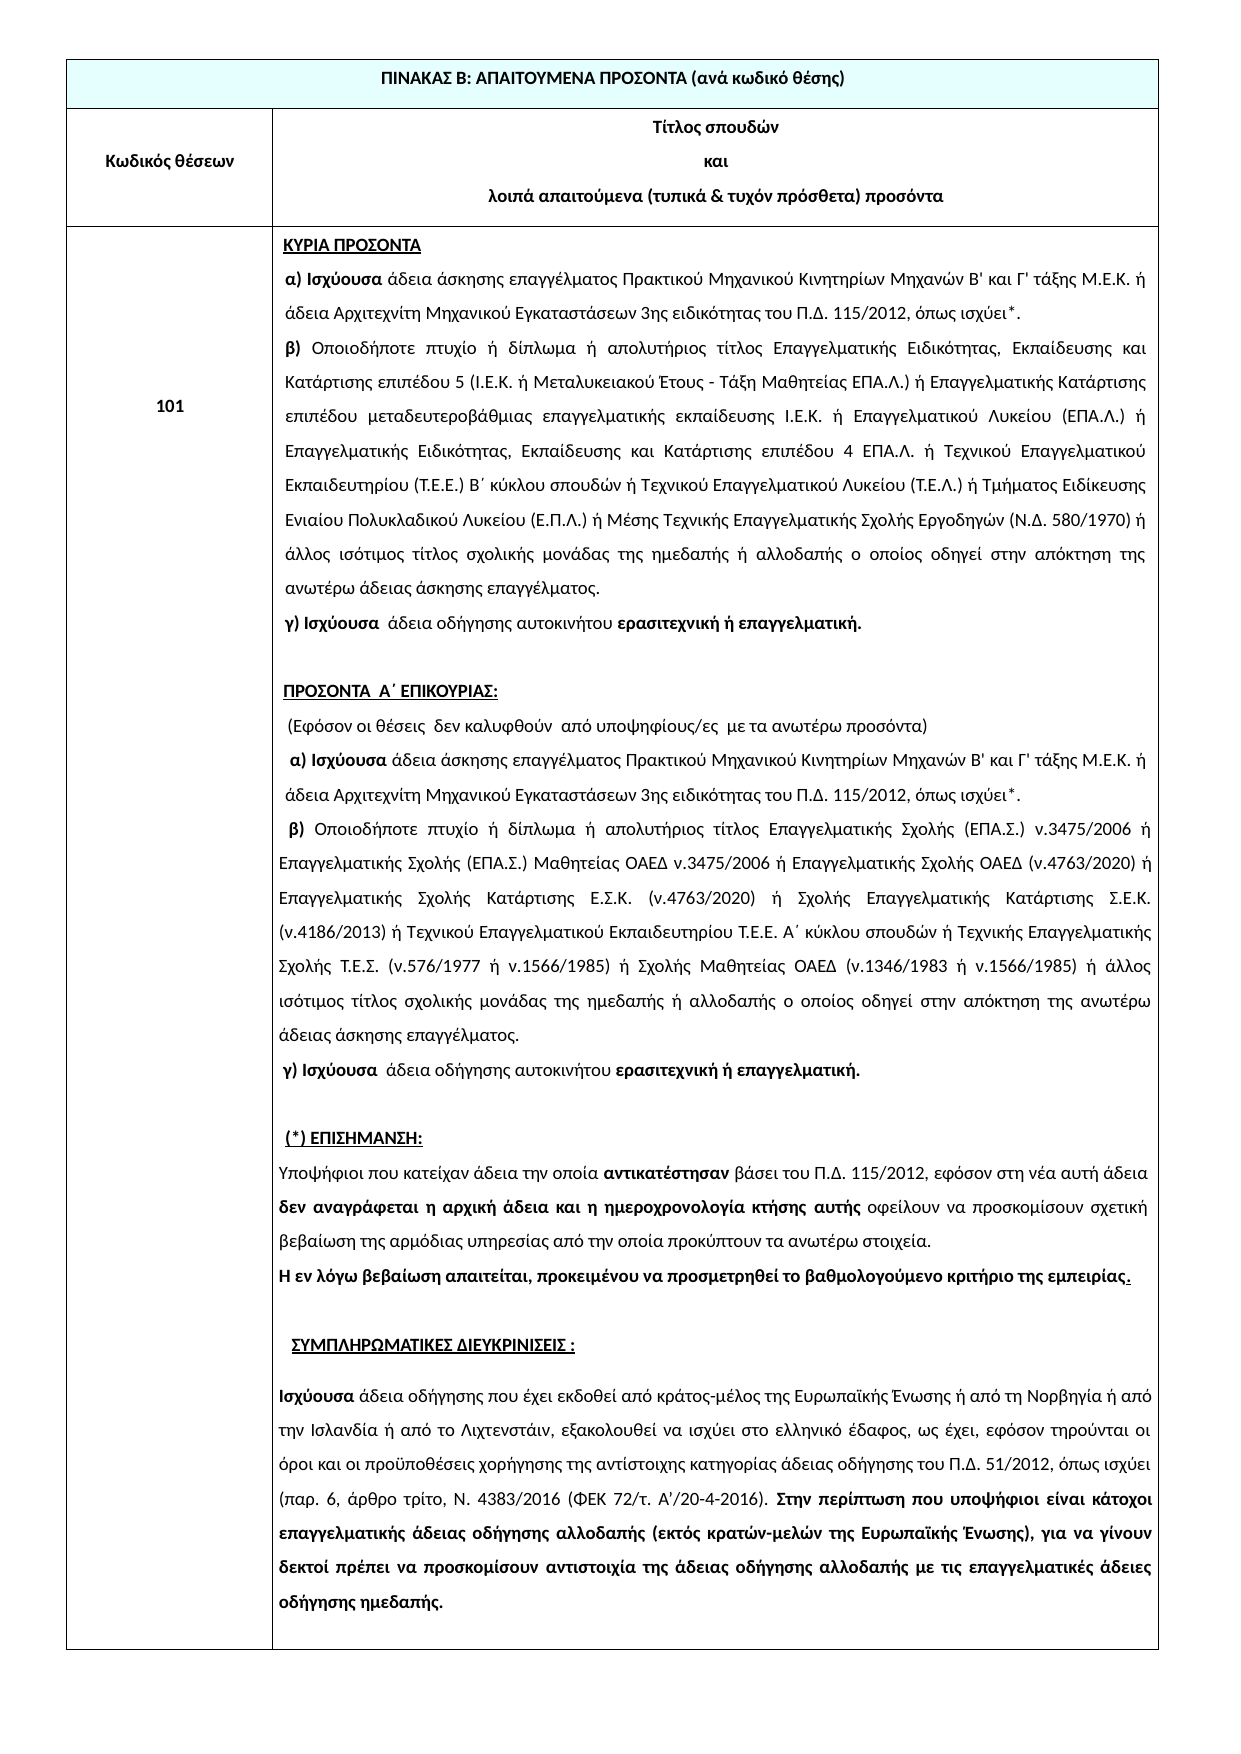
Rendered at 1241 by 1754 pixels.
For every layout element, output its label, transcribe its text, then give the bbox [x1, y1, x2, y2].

table_cell Τίτλος σπουδών και λοιπά απαιτούμενα (τυπικά & τυχόν πρόσθετα) προσόντα [273, 109, 1158, 226]
table_cell Κωδικός θέσεων [67, 109, 272, 226]
table_cell ΚΥΡΙΑ ΠΡΟΣΟΝΤΑ α) Ισχύουσα άδεια άσκησης επαγγέλματος Πρακτικού Μηχανικού Κινητηρίων Μηχανών Β' και Γ' τάξης Μ.Ε.Κ. ή άδεια Αρχιτεχνίτη Μηχανικού Εγκαταστάσεων 3ης ειδικότητας του Π.Δ. 115/2012, όπως ισχύει*. β) Οποιοδήποτε πτυχίο ή δίπλωμα ή απολυτήριος τίτλος Επαγγελματικής Ειδικότητας, Εκπαίδευσης και Κατάρτισης επιπέδου 5 (Ι.Ε.Κ. ή Μεταλυκειακού Έτους - Τάξη Μαθητείας ΕΠΑ.Λ.) ή Επαγγελματικής Κατάρτισης επιπέδου μεταδευτεροβάθμιας επαγγελματικής εκπαίδευσης Ι.Ε.Κ. ή Επαγγελματικού Λυκείου (ΕΠΑ.Λ.) ή Επαγγελματικής Ειδικότητας, Εκπαίδευσης και Κατάρτισης επιπέδου 4 ΕΠΑ.Λ. ή Τεχνικού Επαγγελματικού Εκπαιδευτηρίου (Τ.Ε.Ε.) Β΄ κύκλου σπουδών ή Τεχνικού Επαγγελματικού Λυκείου (Τ.Ε.Λ.) ή Τμήματος Ειδίκευσης Ενιαίου Πολυκλαδικού Λυκείου (Ε.Π.Λ.) ή Μέσης Τεχνικής Επαγγελματικής Σχολής Εργοδηγών (Ν.Δ. 580/1970) ή άλλος ισότιμος τίτλος σχολικής μονάδας της ημεδαπής ή αλλοδαπής ο οποίος οδηγεί στην απόκτηση της ανωτέρω άδειας άσκησης επαγγέλματος. γ) Ισχύουσα άδεια οδήγησης αυτοκινήτου ερασιτεχνική ή επαγγελματική. ΠΡΟΣΟΝΤΑ Α΄ ΕΠΙΚΟΥΡΙΑΣ: (Εφόσον οι θέσεις δεν καλυφθούν από υποψηφίους/ες με τα ανωτέρω προσόντα) α) Ισχύουσα άδεια άσκησης επαγγέλματος Πρακτικού Μηχανικού Κινητηρίων Μηχανών Β' και Γ' τάξης Μ.Ε.Κ. ή άδεια Αρχιτεχνίτη Μηχανικού Εγκαταστάσεων 3ης ειδικότητας του Π.Δ. 115/2012, όπως ισχύει*. β) Οποιοδήποτε πτυχίο ή δίπλωμα ή απολυτήριος τίτλος Επαγγελματικής Σχολής (ΕΠΑ.Σ.) ν.3475/2006 ή Επαγγελματικής Σχολής (ΕΠΑ.Σ.) Μαθητείας ΟΑΕΔ ν.3475/2006 ή Επαγγελματικής Σχολής ΟΑΕΔ (ν.4763/2020) ή Επαγγελματικής Σχολής Κατάρτισης Ε.Σ.Κ. (ν.4763/2020) ή Σχολής Επαγγελματικής Κατάρτισης Σ.Ε.Κ. (ν.4186/2013) ή Τεχνικού Επαγγελματικού Εκπαιδευτηρίου Τ.Ε.Ε. Α΄ κύκλου σπουδών ή Τεχνικής Επαγγελματικής Σχολής Τ.Ε.Σ. (ν.576/1977 ή ν.1566/1985) ή Σχολής Μαθητείας ΟΑΕΔ (ν.1346/1983 ή ν.1566/1985) ή άλλος ισότιμος τίτλος σχολικής μονάδας της ημεδαπής ή αλλοδαπής ο οποίος οδηγεί στην απόκτηση της ανωτέρω άδειας άσκησης επαγγέλματος. γ) Ισχύουσα άδεια οδήγησης αυτοκινήτου ερασιτεχνική ή επαγγελματική. (*) ΕΠΙΣΗΜΑΝΣΗ: Υποψήφιοι που κατείχαν άδεια την οποία αντικατέστησαν βάσει του Π.Δ. 115/2012, εφόσον στη νέα αυτή άδεια δεν αναγράφεται η αρχική άδεια και η ημεροχρονολογία κτήσης αυτής οφείλουν να προσκομίσουν σχετική βεβαίωση της αρμόδιας υπηρεσίας από την οποία προκύπτουν τα ανωτέρω στοιχεία. Η εν λόγω βεβαίωση απαιτείται, προκειμένου να προσμετρηθεί το βαθμολογούμενο κριτήριο της εμπειρίας. ΣΥΜΠΛΗΡΩΜΑΤΙΚΈΣ ΔΙΕΥΚΡΙΝΙΣΕΙΣ : Ισχύουσα άδεια οδήγησης που έχει εκδοθεί από κράτος-μέλος της Ευρωπαϊκής Ένωσης ή από τη Νορβηγία ή από την Ισλανδία ή από το Λιχτενστάιν, εξακολουθεί να ισχύει στο ελληνικό έδαφος, ως έχει, εφόσον τηρούνται οι όροι και οι προϋποθέσεις χορήγησης της αντίστοιχης κατηγορίας άδειας οδήγησης του Π.Δ. 51/2012, όπως ισχύει (παρ. 6, άρθρο τρίτο, Ν. 4383/2016 (ΦΕΚ 72/τ. Α’/20-4-2016). Στην περίπτωση που υποψήφιοι είναι κάτοχοι επαγγελματικής άδειας οδήγησης αλλοδαπής (εκτός κρατών-μελών της Ευρωπαϊκής Ένωσης), για να γίνουν δεκτοί πρέπει να προσκομίσουν αντιστοιχία της άδειας οδήγησης αλλοδαπής με τις επαγγελματικές άδειες οδήγησης ημεδαπής. [273, 227, 1158, 1649]
table_cell 101 [67, 227, 272, 1649]
table_header ΠΙΝΑΚΑΣ Β: ΑΠΑΙΤΟΥΜΕΝΑ ΠΡΟΣΟΝΤΑ (ανά κωδικό θέσης) [67, 60, 1158, 108]
